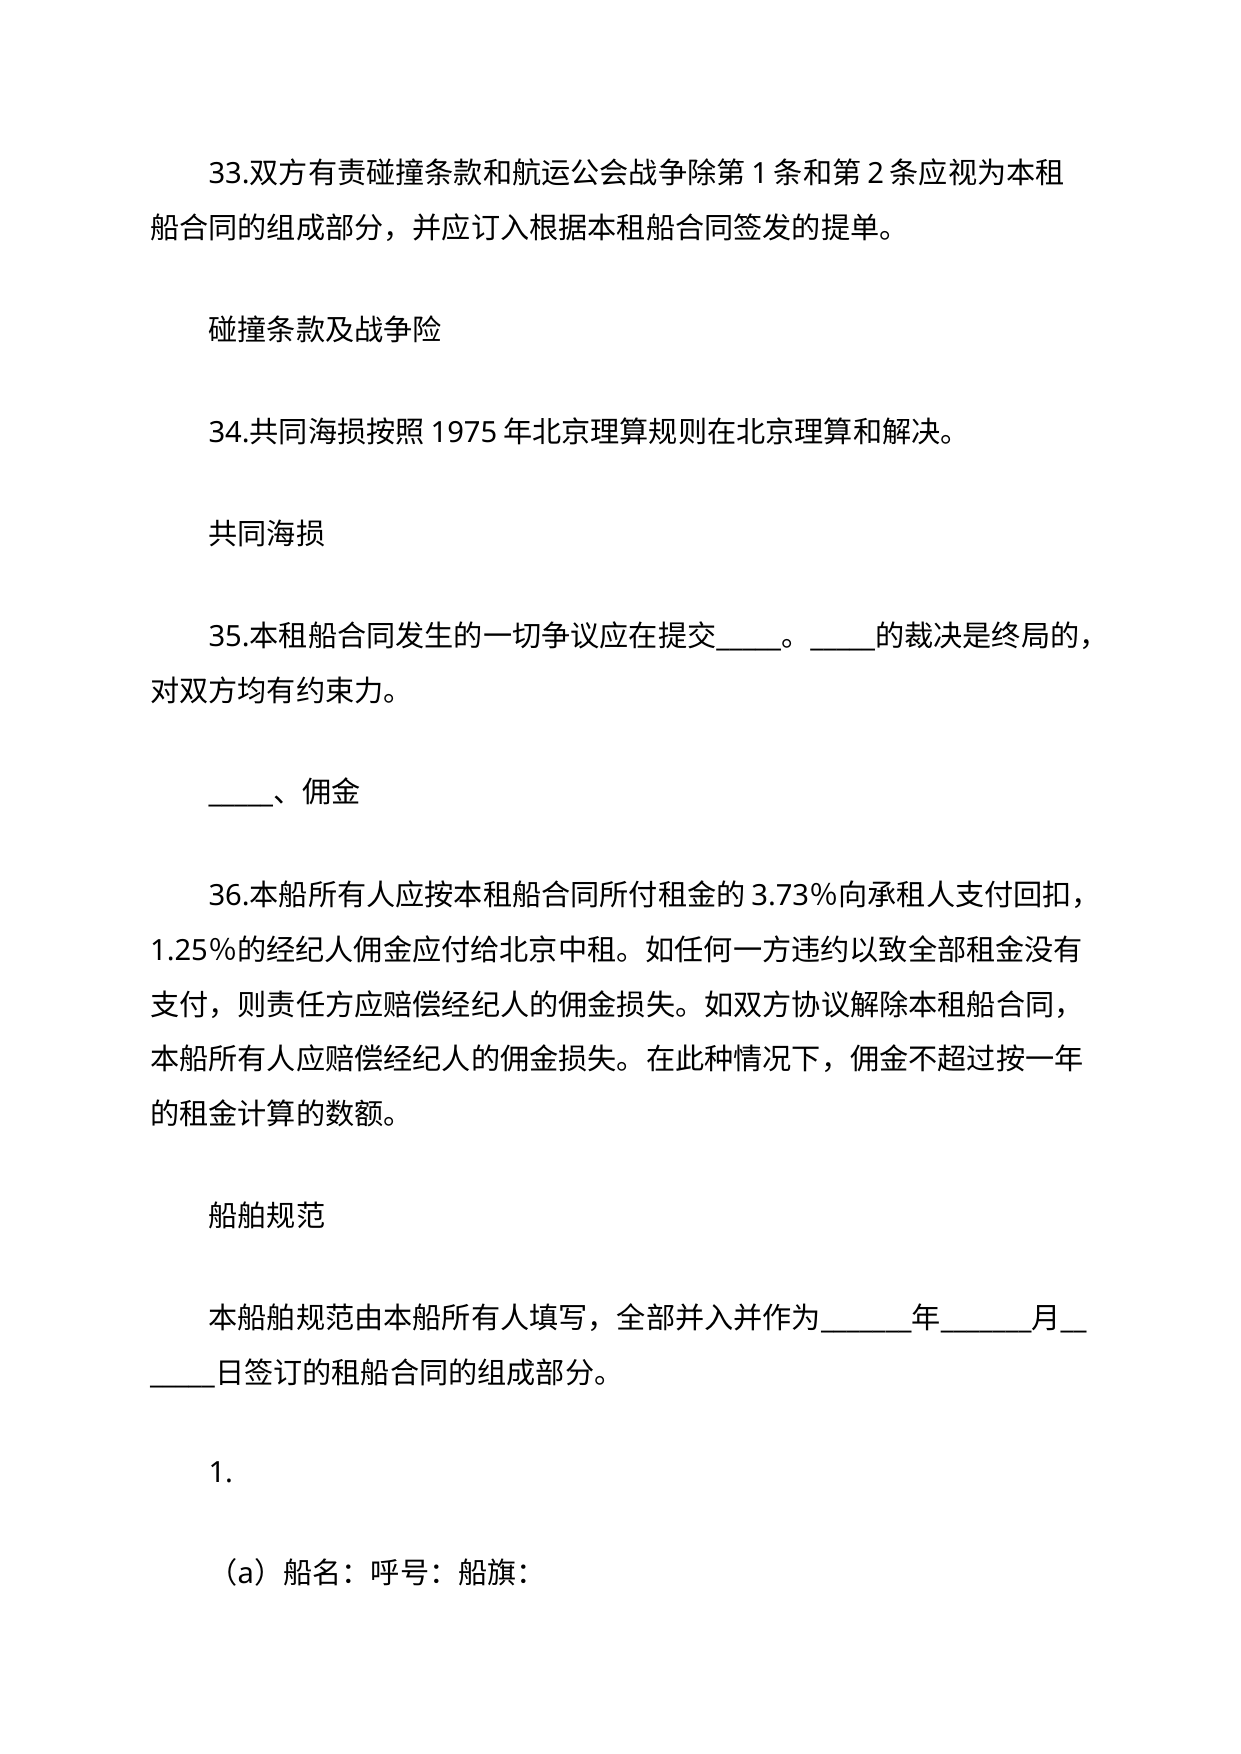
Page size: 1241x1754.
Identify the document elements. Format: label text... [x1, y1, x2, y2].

text 共同海损 [150, 511, 1090, 553]
text （a）船名：呼号：船旗： [150, 1550, 1090, 1592]
text 36.本船所有人应按本租船合同所付租金的3.73％向承租人支付回扣，1.25％的经纪人佣金应付给北京中租。如任何一方违约以致全部租金没有支付，则责任方应赔偿经纪人的佣金损失。如双方协议解除本租船合同，本船所有人应赔偿经纪人的佣金损失。在此种情况下，佣金不超过按一年的租金计算的数额。 [150, 871, 1090, 1133]
text 碰撞条款及战争险 [150, 307, 1090, 349]
text 1. [150, 1451, 1090, 1491]
text 33.双方有责碰撞条款和航运公会战争除第1条和第2条应视为本租船合同的组成部分，并应订入根据本租船合同签发的提单。 [150, 150, 1090, 247]
text 船舶规范 [150, 1193, 1090, 1235]
text 本船舶规范由本船所有人填写，全部并入并作为_______年_______月_______日签订的租船合同的组成部分。 [150, 1294, 1090, 1392]
text 34.共同海损按照1975年北京理算规则在北京理算和解决。 [150, 408, 1090, 451]
text _____、佣金 [150, 769, 1090, 811]
text 35.本租船合同发生的一切争议应在提交_____。_____的裁决是终局的，对双方均有约束力。 [150, 612, 1090, 709]
